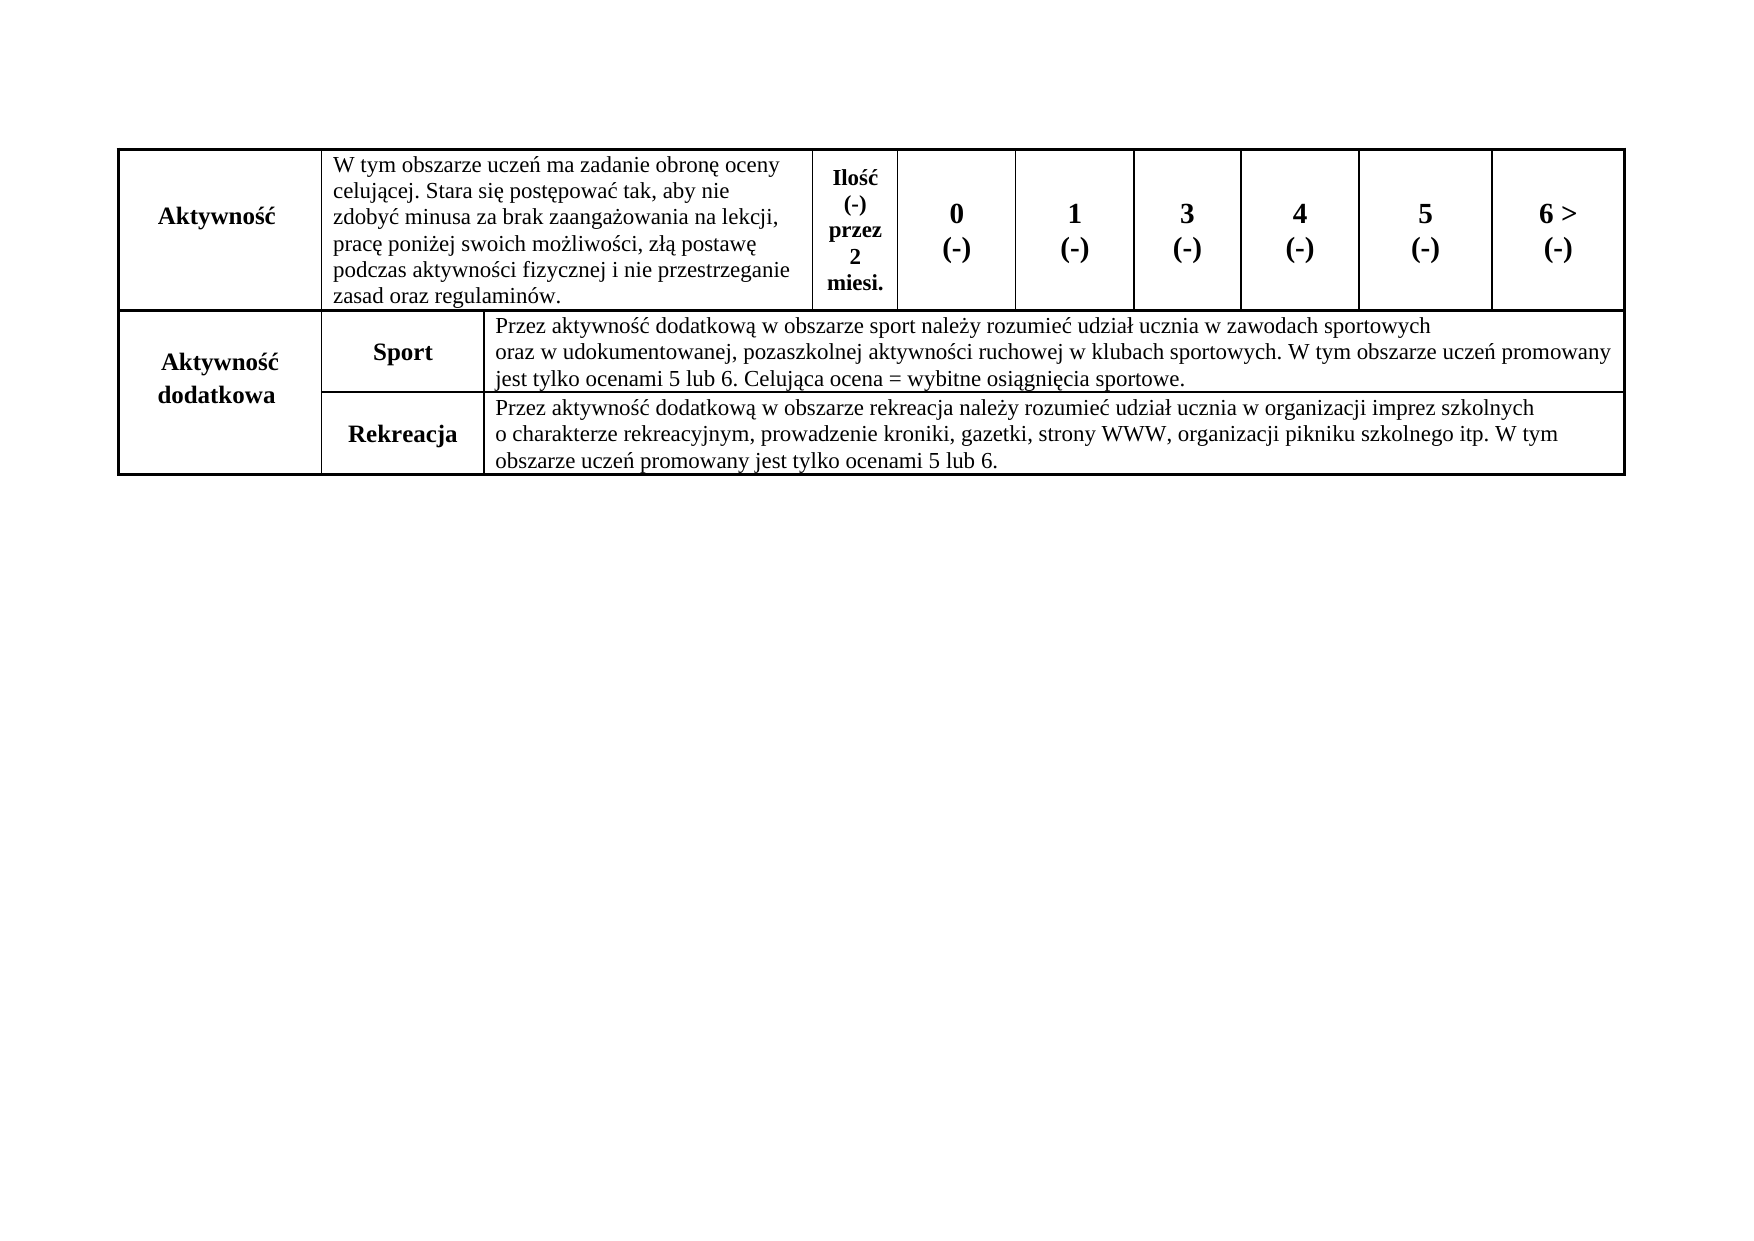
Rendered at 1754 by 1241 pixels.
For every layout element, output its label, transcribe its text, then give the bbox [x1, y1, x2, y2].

table_cell Ilość (-) przez 2 miesi. [813, 151, 897, 309]
table_cell Aktywność dodatkowa [120, 312, 321, 473]
table_cell 5 (-) [1360, 151, 1491, 309]
table_cell 0 (-) [898, 151, 1015, 309]
table_cell W tym obszarze uczeń ma zadanie obronę oceny celującej. Stara się postępować tak, aby nie zdobyć minusa za brak zaangażowania na lekcji, pracę poniżej swoich możliwości, złą postawę podczas aktywności fizycznej i nie przestrzeganie zasad oraz regulaminów. [322, 151, 812, 309]
table_cell Rekreacja [322, 393, 483, 473]
table_cell Przez aktywność dodatkową w obszarze rekreacja należy rozumieć udział ucznia w organizacji imprez szkolnych o charakterze rekreacyjnym, prowadzenie kroniki, gazetki, strony WWW, organizacji pikniku szkolnego itp. W tym obszarze uczeń promowany jest tylko ocenami 5 lub 6. [485, 393, 1623, 473]
table_cell Aktywność [120, 151, 321, 309]
table_cell 6 > (-) [1493, 151, 1623, 309]
table_cell 1 (-) [1016, 151, 1133, 309]
table_cell Przez aktywność dodatkową w obszarze sport należy rozumieć udział ucznia w zawodach sportowych oraz w udokumentowanej, pozaszkolnej aktywności ruchowej w klubach sportowych. W tym obszarze uczeń promowany jest tylko ocenami 5 lub 6. Celująca ocena = wybitne osiągnięcia sportowe. [485, 312, 1623, 391]
table_cell 3 (-) [1135, 151, 1240, 309]
table_cell 4 (-) [1242, 151, 1358, 309]
table_cell Sport [322, 312, 483, 391]
